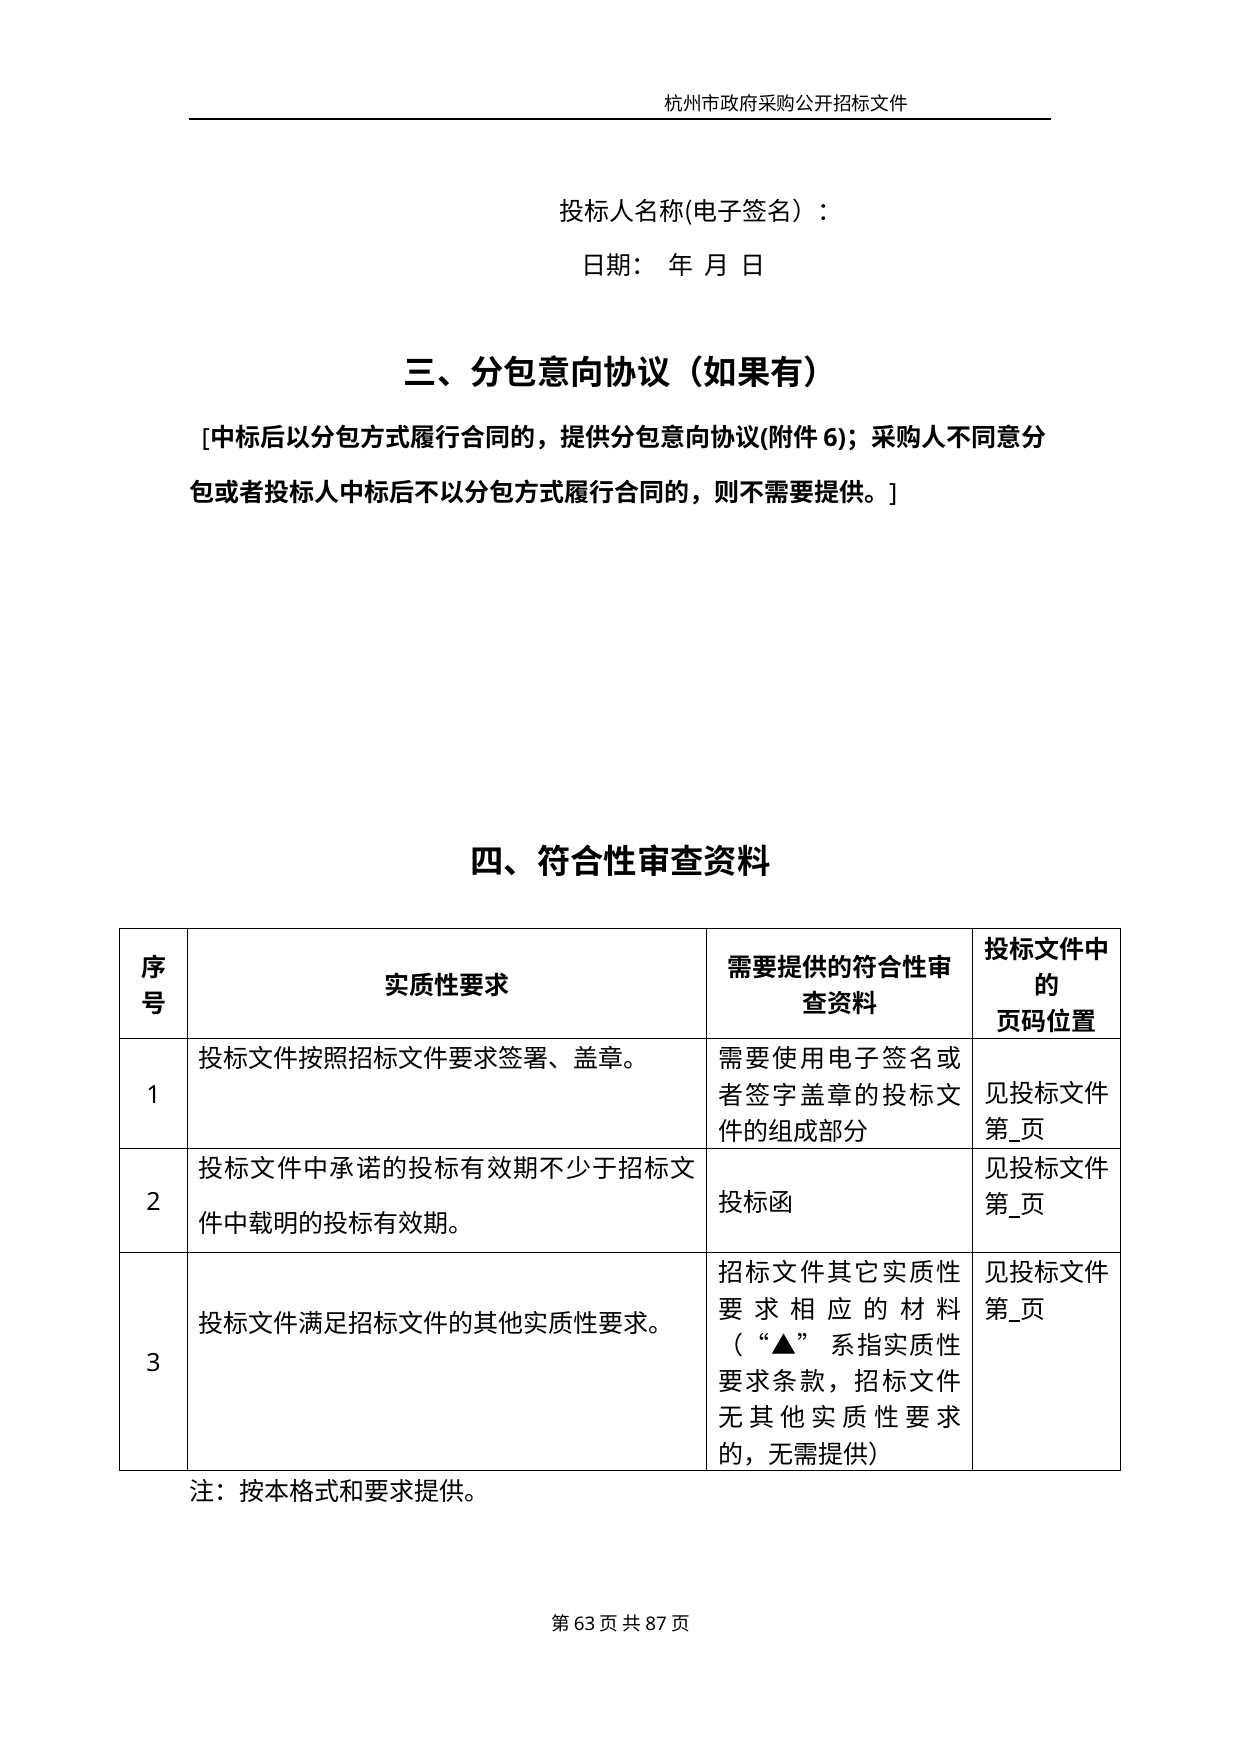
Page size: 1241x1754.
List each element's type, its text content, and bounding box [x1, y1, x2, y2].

table_cell 见投标文件第 页 [973, 1253, 1120, 1470]
table_cell 3 [120, 1253, 187, 1470]
text [中标后以分包方式履行合同的，提供分包意向协议(附件6)；采购人不同意分包或者投标人中标后不以分包方式履行合同的，则不需要提供。] [189, 418, 1051, 508]
table_cell 投标文件满足招标文件的其他实质性要求。 [188, 1253, 706, 1470]
table_cell 投标文件中承诺的投标有效期不少于招标文件中载明的投标有效期。 [188, 1149, 706, 1252]
table_cell 投标文件按照招标文件要求签署、盖章。 [188, 1039, 706, 1148]
table_cell 见投标文件 第 页 [973, 1039, 1120, 1148]
table_header 投标文件中的 页码位置 [973, 929, 1120, 1038]
table_cell 需要使用电子签名或者签字盖章的投标文件的组成部分 [707, 1039, 972, 1148]
table_cell 见投标文件第 页 [973, 1149, 1120, 1252]
table_cell 1 [120, 1039, 187, 1148]
table_cell 投标函 [707, 1149, 972, 1252]
text 日期： 年 月 日 [189, 246, 1051, 282]
table_cell 招标文件其它实质性要求相应的材料（“▲” 系指实质性要求条款，招标文件无其他实质性要求的，无需提供） [707, 1253, 972, 1470]
text 投标人名称(电子签名）： [189, 191, 1051, 228]
table_cell 2 [120, 1149, 187, 1252]
table_header 实质性要求 [188, 929, 706, 1038]
text 四、符合性审查资料 [189, 834, 1051, 883]
text 注：按本格式和要求提供。 [189, 1471, 1007, 1508]
table_header 需要提供的符合性审查资料 [707, 929, 972, 1038]
table_header 序号 [120, 929, 187, 1038]
text 三、分包意向协议（如果有） [189, 346, 1051, 394]
